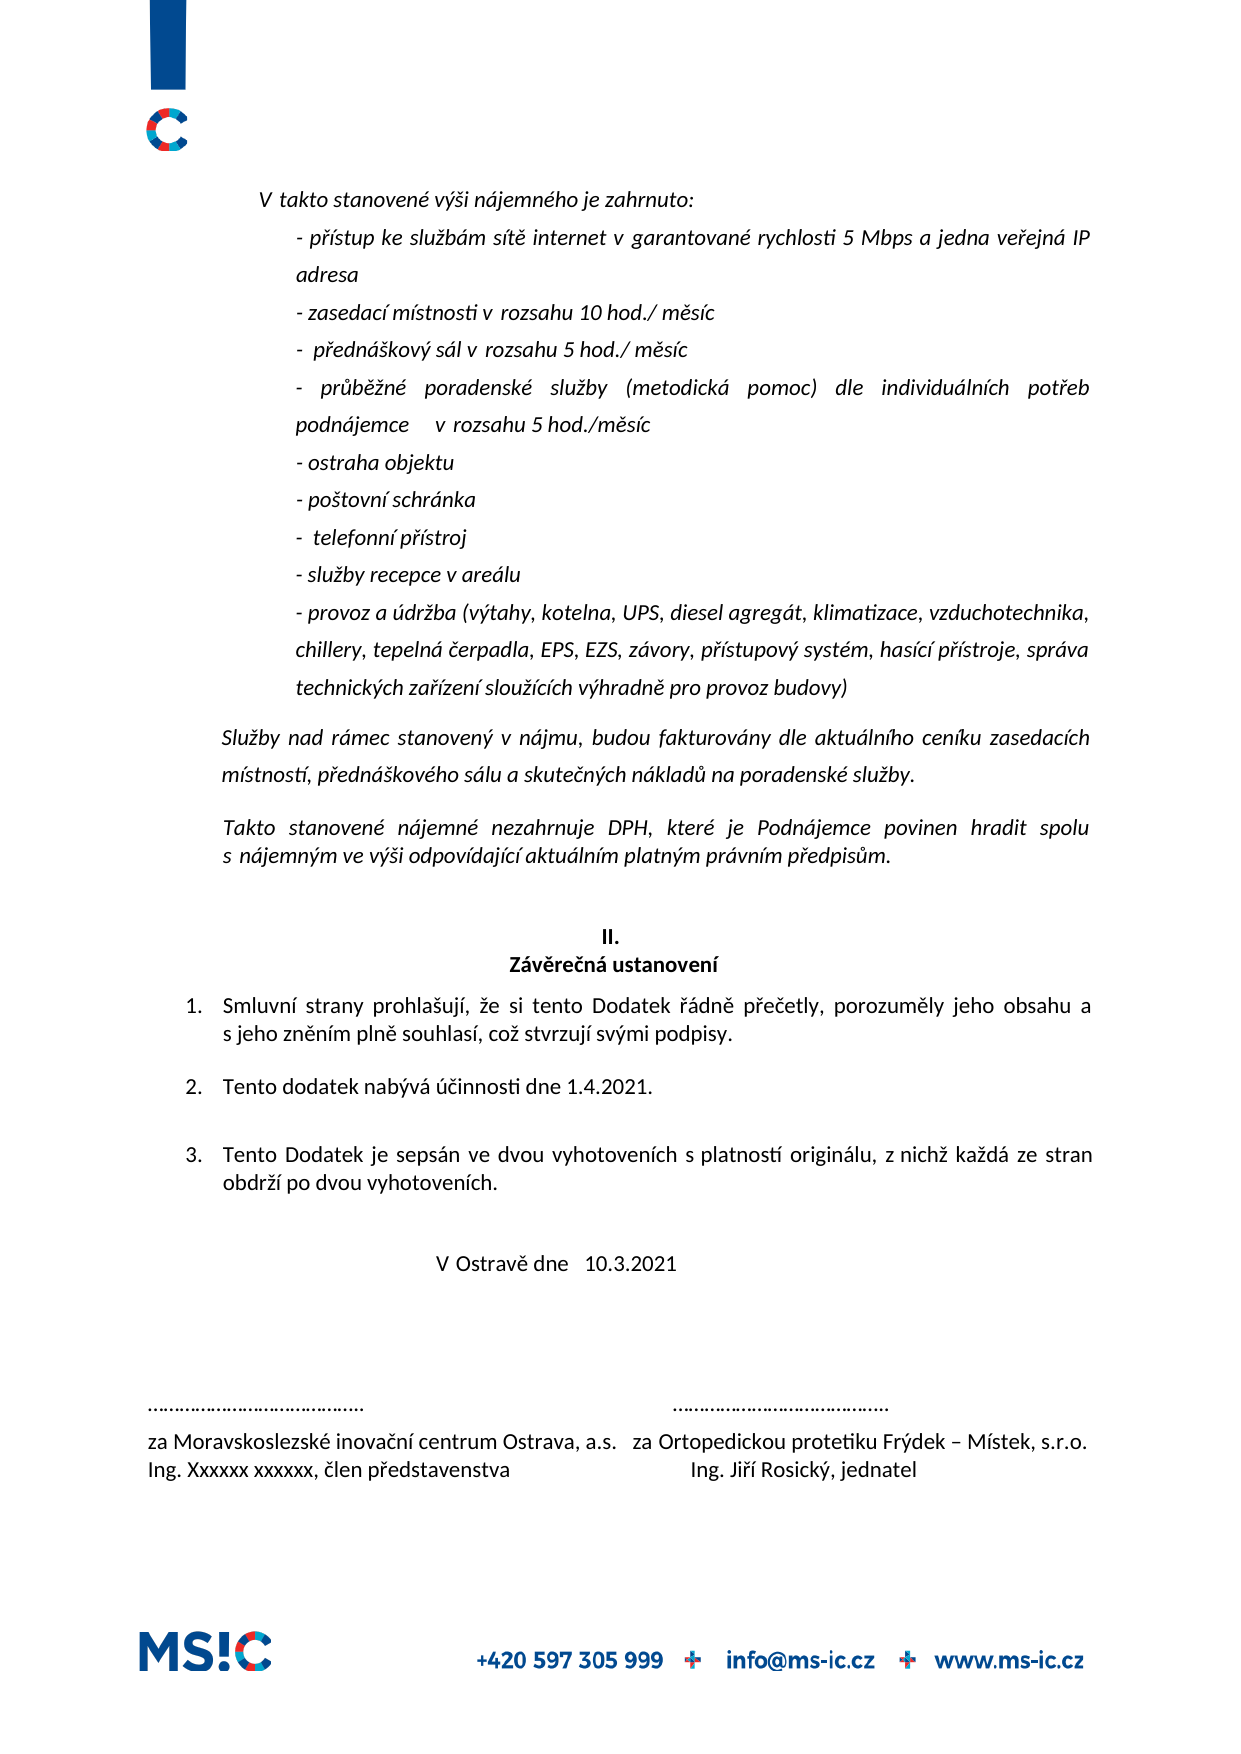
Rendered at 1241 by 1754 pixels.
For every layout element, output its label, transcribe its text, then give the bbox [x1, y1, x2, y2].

list Tento Dodatek je sepsán ve dvou vyhotoveních s platností originálu, z nichž každá ze stran obdrží po dvou vyhotoveních. [185, 1140, 1093, 1196]
list - poštovní schránka [296, 476, 1093, 513]
text ………………………………….. ………………………………….. [148, 1389, 1093, 1417]
text V Ostravě dne 10.3.2021 [148, 1249, 1093, 1277]
list Smluvní strany prohlašují, že si tento Dodatek řádně přečetly, porozuměly jeho obsahu a s jeho zněním plně souhlasí, což stvrzují svými podpisy. [185, 991, 1093, 1047]
list - přednáškový sál v rozsahu 5 hod./ měsíc [296, 326, 1093, 363]
text II. [223, 922, 1093, 950]
list - ostraha objektu [296, 438, 1093, 476]
text Závěrečná ustanovení [373, 950, 1093, 978]
text Služby nad rámec stanovený v nájmu, budou fakturovány dle aktuálního ceníku zasedacích místností, přednáškového sálu a skutečných nákladů na poradenské služby. [221, 713, 1093, 788]
list - služby recepce v areálu [295, 551, 1093, 588]
text za Moravskoslezské inovační centrum Ostrava, a.s. za Ortopedickou protetiku Frýdek – Místek, s.r.o. [148, 1417, 1093, 1455]
list - zasedací místnosti v rozsahu 10 hod./ měsíc [296, 288, 1093, 326]
text Ing. Xxxxxx xxxxxx, člen představenstva Ing. Jiří Rosický, jednatel [148, 1455, 1093, 1483]
list Tento dodatek nabývá účinnosti dne 1.4.2021. [185, 1072, 1093, 1100]
list - provoz a údržba (výtahy, kotelna, UPS, diesel agregát, klimatizace, vzduchotechnika, chillery, tepelná čerpadla, EPS, EZS, závory, přístupový systém, hasící přístroje, správa technických zařízení sloužících výhradně pro provoz budovy) [295, 588, 1093, 701]
list - přístup ke službám sítě internet v garantované rychlosti 5 Mbps a jedna veřejná IP adresa [296, 213, 1093, 288]
list Takto stanovené nájemné nezahrnuje DPH, které je Podnájemce povinen hradit spolu s nájemným ve výši odpovídající aktuálním platným právním předpisům. [223, 813, 1093, 869]
list - průběžné poradenské služby (metodická pomoc) dle individuálních potřeb podnájemce v rozsahu 5 hod./měsíc [295, 363, 1093, 438]
list - telefonní přístroj [295, 513, 1093, 551]
list V takto stanovené výši nájemného je zahrnuto: [258, 176, 1093, 213]
